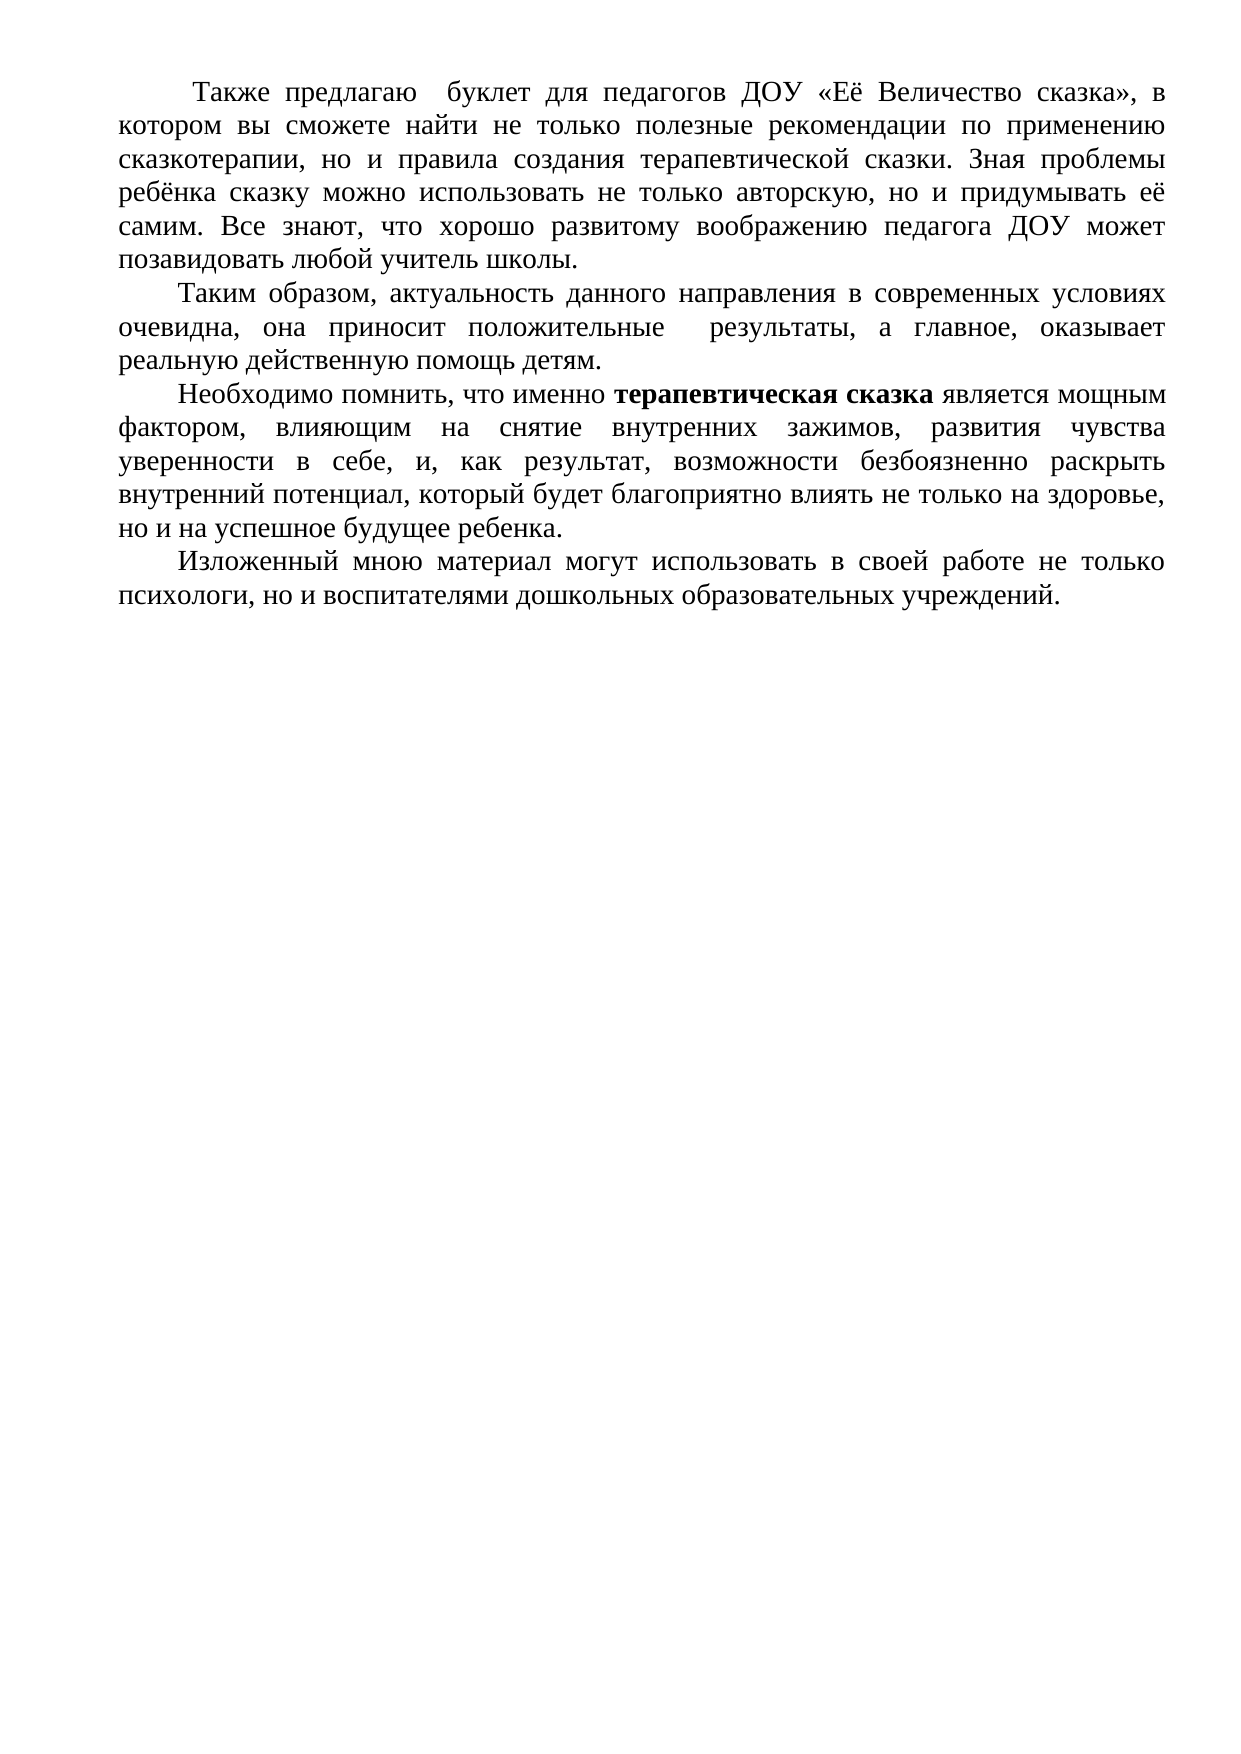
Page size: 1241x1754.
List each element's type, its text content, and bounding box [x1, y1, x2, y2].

text Также предлагаю буклет для педагогов ДОУ «Её Величество сказка», в котором вы сможете найти не только полезные рекомендации по применению сказкотерапии, но и правила создания терапевтической сказки. Зная проблемы ребёнка сказку можно использовать не только авторскую, но и придумывать её самим. Все знают, что хорошо развитому воображению педагога ДОУ может позавидовать любой учитель школы. [118, 74, 1167, 275]
text Изложенный мною материал могут использовать в своей работе не только психологи, но и воспитателями дошкольных образовательных учреждений. [118, 543, 1167, 611]
text Необходимо помнить, что именно терапевтическая сказка является мощным фактором, влияющим на снятие внутренних зажимов, развития чувства уверенности в себе, и, как результат, возможности безбоязненно раскрыть внутренний потенциал, который будет благоприятно влиять не только на здоровье, но и на успешное будущее ребенка. [118, 376, 1167, 543]
text Таким образом, актуальность данного направления в современных условиях очевидна, она приносит положительные результаты, а главное, оказывает реальную действенную помощь детям. [118, 275, 1167, 376]
